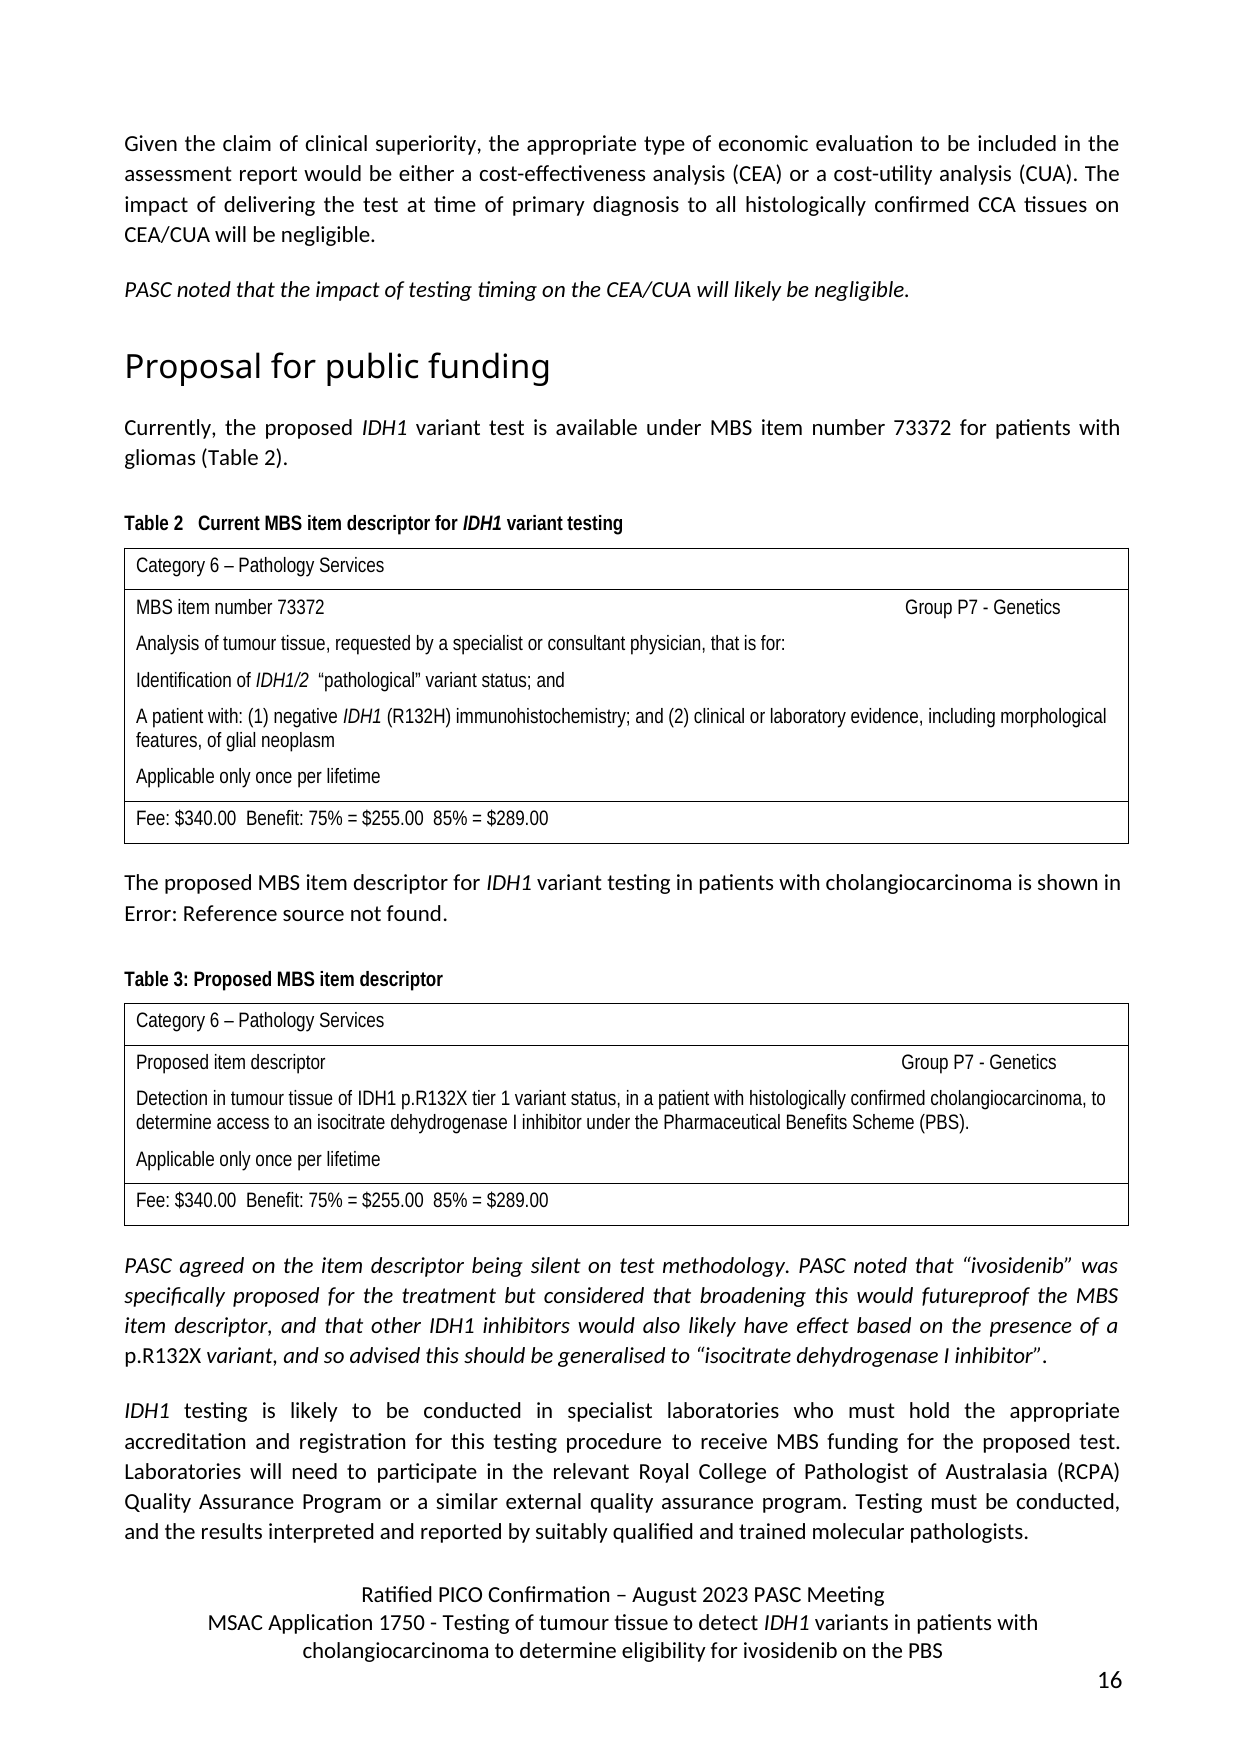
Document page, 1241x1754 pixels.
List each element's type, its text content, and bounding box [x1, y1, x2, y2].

table_header Category 6 – Pathology Services [125, 1004, 1128, 1044]
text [124, 129, 1122, 248]
table_header Category 6 – Pathology Services [125, 549, 1128, 589]
table_cell Fee: $340.00 Benefit: 75% = $255.00 85% = $289.00 [125, 802, 1128, 842]
text Table 3: Proposed MBS item descriptor [124, 966, 1122, 990]
text Table 2 Current MBS item descriptor for IDH1 variant testing [124, 511, 1122, 535]
subtitle Proposal for public funding [124, 343, 1122, 388]
text PASC agreed on the item descriptor being silent on test methodology. PASC noted that “ivosidenib” was specifically proposed for the treatment but considered that broadening this would futureproof the MBS item descriptor, and that other IDH1 inhibitors would also likely have effect based on the presence of a p.R132X variant, and so advised this should be generalised to “isocitrate dehydrogenase I inhibitor”. [124, 1251, 1122, 1369]
table_cell MBS item number 73372 Group P7 - Genetics Analysis of tumour tissue, requested by a specialist or consultant physician, that is for: Identification of IDH1/2 “pathological” variant status; and A patient with: (1) negative IDH1 (R132H) immunohistochemistry; and (2) clinical or laboratory evidence, including morphological features, of glial neoplasm Applicable only once per lifetime [125, 590, 1128, 801]
table_cell Fee: $340.00 Benefit: 75% = $255.00 85% = $289.00 [125, 1184, 1128, 1225]
text IDH1 testing is likely to be conducted in specialist laboratories who must hold the appropriate accreditation and registration for this testing procedure to receive MBS funding for the proposed test. Laboratories will need to participate in the relevant Royal College of Pathologist of Australasia (RCPA) Quality Assurance Program or a similar external quality assurance program. Testing must be conducted, and the results interpreted and reported by suitably qualified and trained molecular pathologists. [124, 1397, 1122, 1546]
table_cell Proposed item descriptor Group P7 - Genetics Detection in tumour tissue of IDH1 p.R132X tier 1 variant status, in a patient with histologically confirmed cholangiocarcinoma, to determine access to an isocitrate dehydrogenase I inhibitor under the Pharmaceutical Benefits Scheme (PBS). Applicable only once per lifetime [125, 1046, 1128, 1183]
text PASC noted that the impact of testing timing on the CEA/CUA will likely be negligible. [124, 275, 1122, 303]
text Currently, the proposed IDH1 variant test is available under MBS item number 73372 for patients with gliomas (Table 2). [124, 413, 1122, 472]
